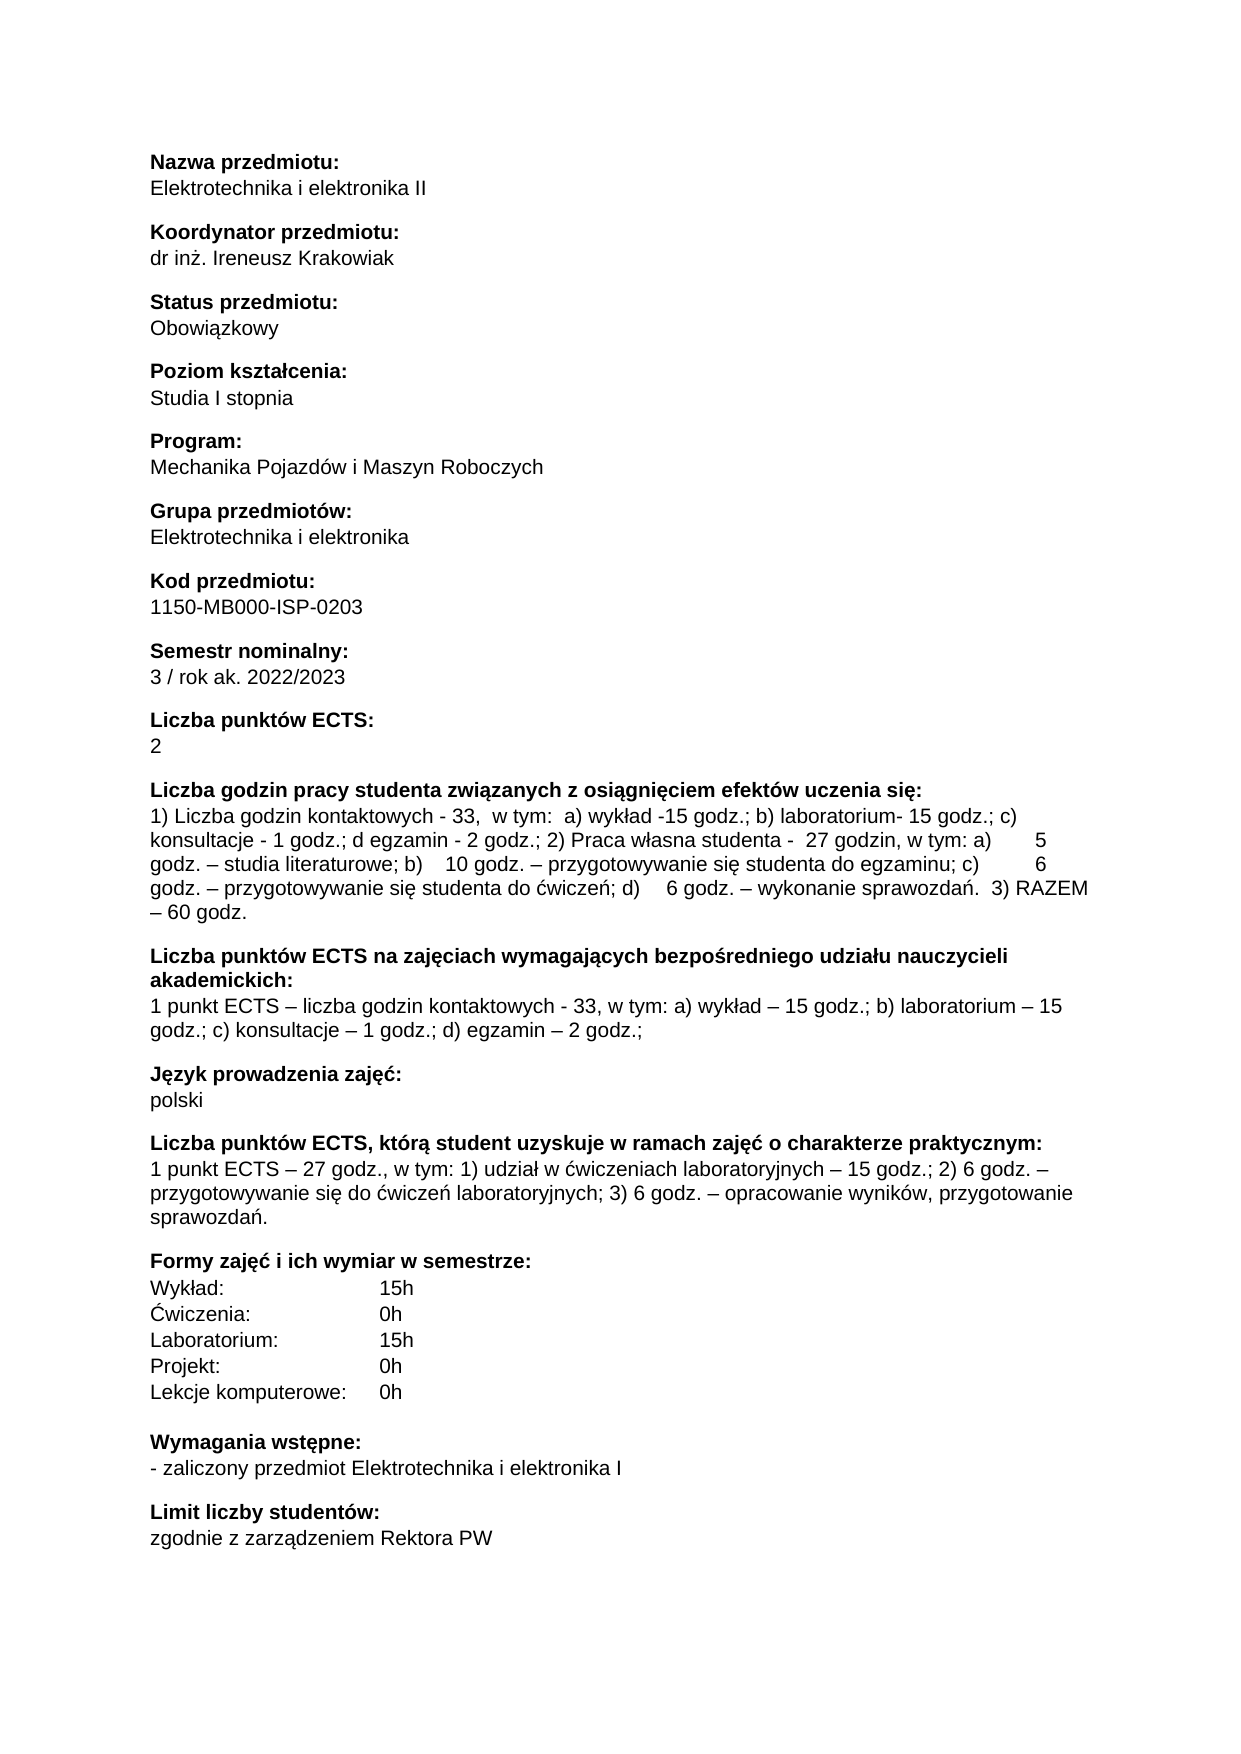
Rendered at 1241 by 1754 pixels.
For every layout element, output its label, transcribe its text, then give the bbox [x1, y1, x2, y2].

text Liczba godzin pracy studenta związanych z osiągnięciem efektów uczenia się: [150, 778, 1090, 802]
table_cell 15h [369, 1326, 597, 1352]
text 1) Liczba godzin kontaktowych - 33, w tym: a) wykład -15 godz.; b) laboratorium- 15 godz.; c) konsultacje - 1 godz.; d egzamin - 2 godz.; 2) Praca własna studenta - 27 godzin, w tym: a) 5 godz. – studia literaturowe; b) 10 godz. – przygotowywanie się studenta do egzaminu; c) 6 godz. – przygotowywanie się studenta do ćwiczeń; d) 6 godz. – wykonanie sprawozdań. 3) RAZEM – 60 godz. [150, 804, 1090, 924]
table_cell Ćwiczenia: [140, 1302, 367, 1326]
table_header Wykład: [140, 1276, 367, 1300]
text Poziom kształcenia: [150, 359, 1090, 383]
text 1 punkt ECTS – 27 godz., w tym: 1) udział w ćwiczeniach laboratoryjnych – 15 godz.; 2) 6 godz. – przygotowywanie się do ćwiczeń laboratoryjnych; 3) 6 godz. – opracowanie wyników, przygotowanie sprawozdań. [150, 1157, 1090, 1229]
table_cell 0h [369, 1352, 597, 1378]
text Elektrotechnika i elektronika II [150, 176, 1090, 200]
text 2 [150, 734, 1090, 758]
text 1150-MB000-ISP-0203 [150, 595, 1090, 619]
text 1 punkt ECTS – liczba godzin kontaktowych - 33, w tym: a) wykład – 15 godz.; b) laboratorium – 15 godz.; c) konsultacje – 1 godz.; d) egzamin – 2 godz.; [150, 994, 1090, 1042]
text Koordynator przedmiotu: [150, 220, 1090, 244]
text 3 / rok ak. 2022/2023 [150, 664, 1090, 688]
table_cell Lekcje komputerowe: [140, 1380, 367, 1404]
table_cell 0h [369, 1300, 597, 1326]
text dr inż. Ireneusz Krakowiak [150, 246, 1090, 270]
text Liczba punktów ECTS, którą student uzyskuje w ramach zajęć o charakterze praktycznym: [150, 1131, 1090, 1155]
table_cell Laboratorium: [140, 1328, 367, 1352]
text Liczba punktów ECTS: [150, 708, 1090, 732]
text Semestr nominalny: [150, 638, 1090, 662]
text Grupa przedmiotów: [150, 499, 1090, 523]
text Kod przedmiotu: [150, 569, 1090, 593]
text zgodnie z zarządzeniem Rektora PW [150, 1526, 1090, 1549]
table_cell 0h [369, 1378, 597, 1404]
table_header 15h [369, 1276, 597, 1300]
text - zaliczony przedmiot Elektrotechnika i elektronika I [150, 1456, 1090, 1480]
text Studia I stopnia [150, 385, 1090, 409]
text Język prowadzenia zajęć: [150, 1061, 1090, 1085]
text Liczba punktów ECTS na zajęciach wymagających bezpośredniego udziału nauczycieli akademickich: [150, 944, 1090, 992]
text polski [150, 1087, 1090, 1111]
text Wymagania wstępne: [150, 1430, 1090, 1454]
text Program: [150, 429, 1090, 453]
text Obowiązkowy [150, 316, 1090, 339]
table_cell Projekt: [140, 1354, 367, 1378]
text Elektrotechnika i elektronika [150, 525, 1090, 549]
text Status przedmiotu: [150, 289, 1090, 313]
text Mechanika Pojazdów i Maszyn Roboczych [150, 455, 1090, 479]
text Formy zajęć i ich wymiar w semestrze: [150, 1249, 1090, 1273]
text Nazwa przedmiotu: [150, 150, 1090, 174]
text Limit liczby studentów: [150, 1499, 1090, 1523]
